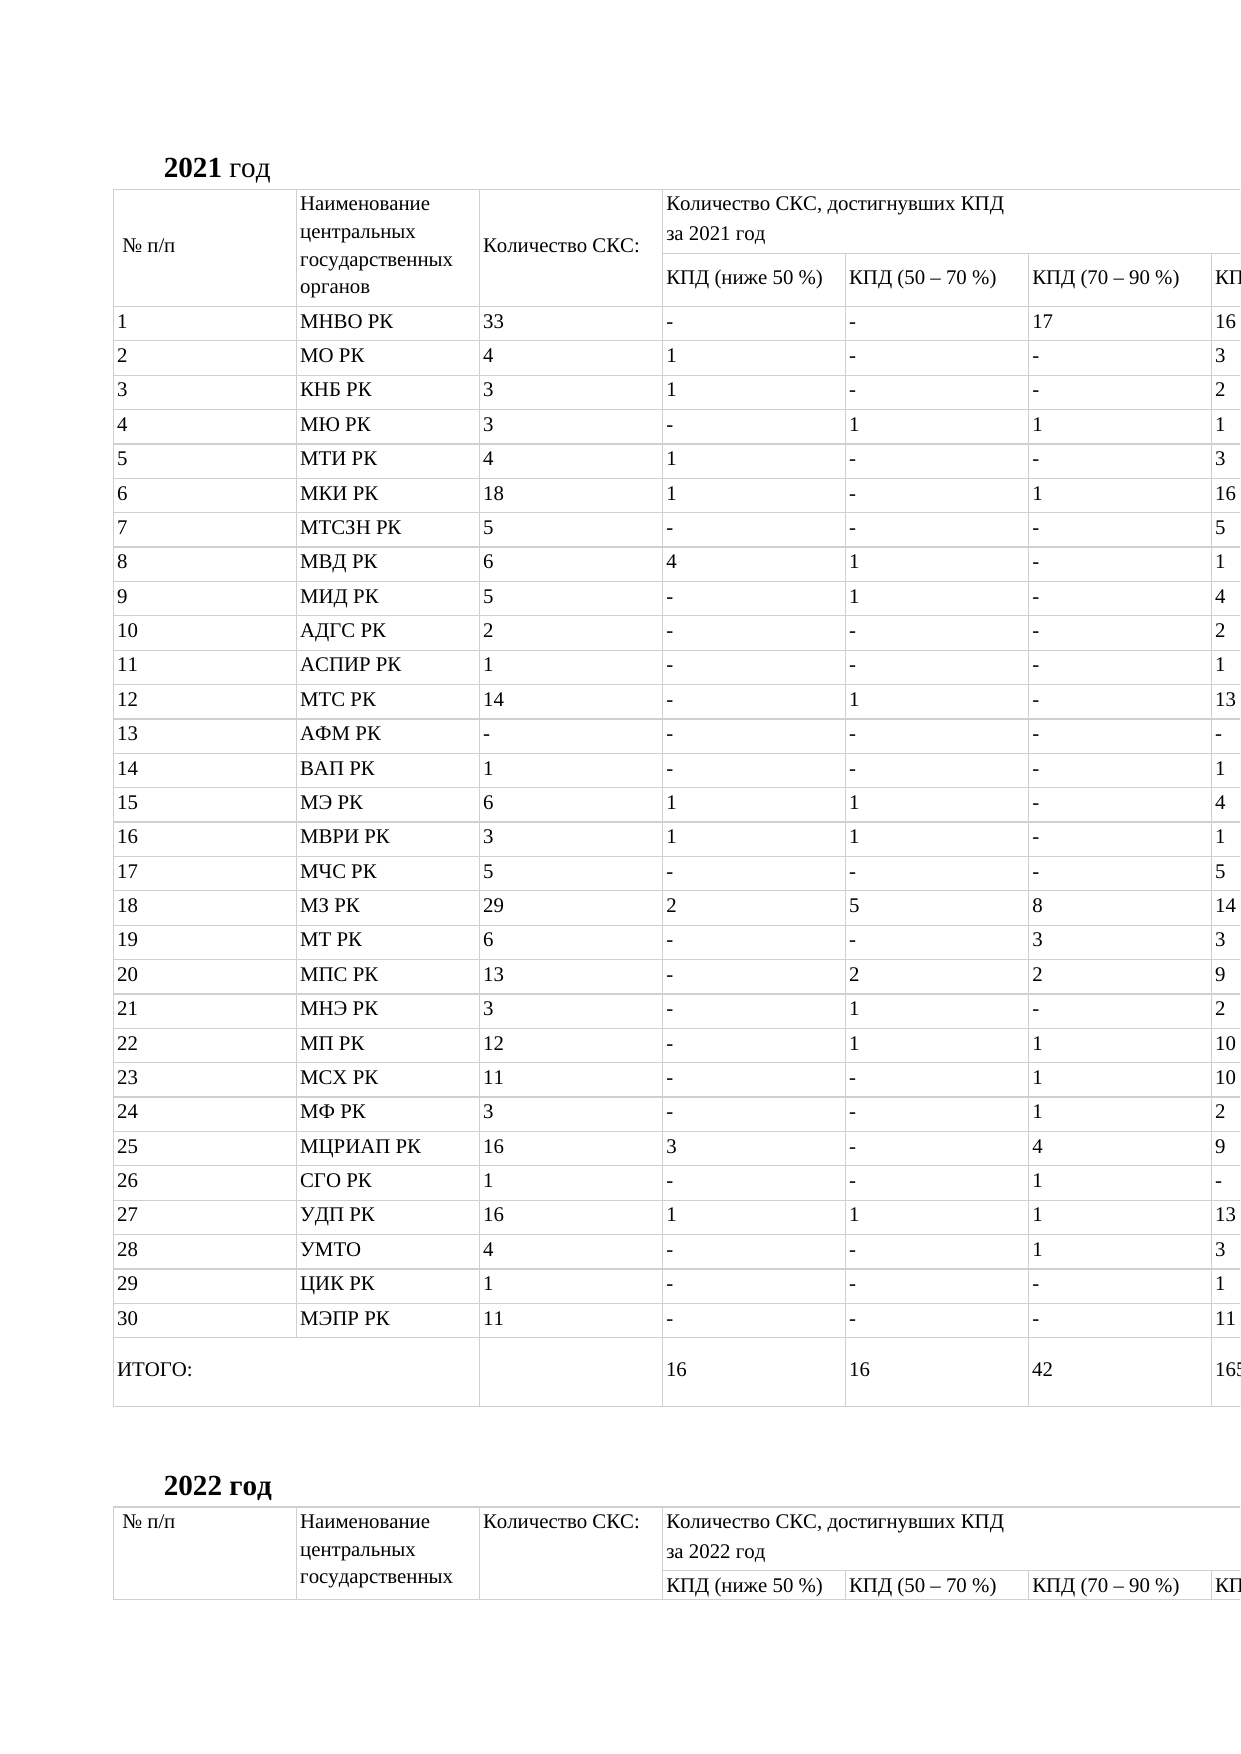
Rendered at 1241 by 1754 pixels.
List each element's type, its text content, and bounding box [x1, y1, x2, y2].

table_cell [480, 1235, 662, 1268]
table_cell 4 [1212, 788, 1240, 821]
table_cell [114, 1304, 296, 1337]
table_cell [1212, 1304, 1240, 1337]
table_cell - [846, 651, 1028, 684]
table_cell 1 [663, 376, 845, 409]
table_cell 1 [663, 445, 845, 478]
table_cell 5 [846, 891, 1028, 924]
table_cell 5 [114, 445, 296, 478]
table_cell МИД РК [297, 582, 479, 615]
table_cell 29 [480, 891, 662, 924]
table_cell МНВО РК [297, 307, 479, 340]
table_cell 16 [1212, 307, 1240, 340]
table_cell - [846, 445, 1028, 478]
table_cell - [1029, 857, 1211, 890]
table_cell 6 [480, 548, 662, 581]
table_cell 14 [114, 754, 296, 787]
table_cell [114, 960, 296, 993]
table_cell АДГС РК [297, 616, 479, 649]
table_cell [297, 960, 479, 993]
table_cell 4 [114, 410, 296, 443]
table_cell - [846, 857, 1028, 890]
table_cell 6 [480, 926, 662, 959]
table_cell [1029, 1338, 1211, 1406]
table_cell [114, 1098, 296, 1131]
table_cell 1 [1212, 823, 1240, 856]
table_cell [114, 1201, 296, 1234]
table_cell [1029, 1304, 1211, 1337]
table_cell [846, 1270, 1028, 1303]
table_cell - [1029, 616, 1211, 649]
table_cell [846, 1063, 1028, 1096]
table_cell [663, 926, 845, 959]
table_cell МЭ РК [297, 788, 479, 821]
table_cell МВРИ РК [297, 823, 479, 856]
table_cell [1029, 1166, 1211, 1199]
table_cell - [1029, 548, 1211, 581]
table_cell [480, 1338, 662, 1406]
table_cell - [663, 720, 845, 753]
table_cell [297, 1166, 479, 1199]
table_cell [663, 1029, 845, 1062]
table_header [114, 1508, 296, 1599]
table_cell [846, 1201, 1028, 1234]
table_cell - [663, 513, 845, 546]
table_cell - [663, 754, 845, 787]
table_cell 4 [663, 548, 845, 581]
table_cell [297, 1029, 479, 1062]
table_cell - [846, 513, 1028, 546]
table_cell МТИ РК [297, 445, 479, 478]
table_cell 1 [114, 307, 296, 340]
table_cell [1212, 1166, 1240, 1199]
table_cell - [480, 720, 662, 753]
table_cell - [1029, 445, 1211, 478]
table_cell 11 [114, 651, 296, 684]
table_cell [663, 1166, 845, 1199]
table_cell МТСЗН РК [297, 513, 479, 546]
table_cell 1 [663, 341, 845, 374]
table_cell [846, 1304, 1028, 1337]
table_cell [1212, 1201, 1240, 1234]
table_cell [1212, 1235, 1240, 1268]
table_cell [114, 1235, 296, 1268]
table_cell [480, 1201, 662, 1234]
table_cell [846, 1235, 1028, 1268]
table_cell 1 [480, 754, 662, 787]
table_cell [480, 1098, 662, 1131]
table_cell - [1029, 651, 1211, 684]
table_cell МЗ РК [297, 891, 479, 924]
table_cell - [663, 616, 845, 649]
table_cell КПД (ниже 50 %) [663, 254, 845, 306]
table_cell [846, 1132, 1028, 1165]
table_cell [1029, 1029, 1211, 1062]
table_cell 1 [1212, 754, 1240, 787]
table_cell - [846, 376, 1028, 409]
table_cell 3 [480, 823, 662, 856]
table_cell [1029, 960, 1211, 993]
table_cell КНБ РК [297, 376, 479, 409]
table_cell - [846, 754, 1028, 787]
table_cell 1 [846, 788, 1028, 821]
table_cell ВАП РК [297, 754, 479, 787]
table_cell 2 [1212, 616, 1240, 649]
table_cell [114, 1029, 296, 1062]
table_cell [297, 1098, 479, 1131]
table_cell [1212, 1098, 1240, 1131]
table_cell АСПИР РК [297, 651, 479, 684]
table_cell 16 [1212, 479, 1240, 512]
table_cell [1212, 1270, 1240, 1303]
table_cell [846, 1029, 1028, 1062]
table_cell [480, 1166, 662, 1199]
table_cell 17 [114, 857, 296, 890]
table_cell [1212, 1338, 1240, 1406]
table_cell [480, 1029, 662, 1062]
table_cell 3 [1212, 341, 1240, 374]
table_cell 5 [480, 582, 662, 615]
table_cell 5 [480, 857, 662, 890]
table_cell - [663, 857, 845, 890]
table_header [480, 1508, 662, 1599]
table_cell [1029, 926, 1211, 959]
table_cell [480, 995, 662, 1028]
table_cell 3 [1212, 445, 1240, 478]
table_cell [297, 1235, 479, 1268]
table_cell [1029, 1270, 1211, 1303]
table_cell 6 [480, 788, 662, 821]
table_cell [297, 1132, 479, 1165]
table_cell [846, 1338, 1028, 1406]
table_cell 14 [1212, 891, 1240, 924]
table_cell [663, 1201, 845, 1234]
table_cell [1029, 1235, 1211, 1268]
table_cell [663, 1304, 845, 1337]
table_cell - [1029, 513, 1211, 546]
table_cell 33 [480, 307, 662, 340]
table_cell - [663, 582, 845, 615]
table_cell 13 [1212, 685, 1240, 718]
table_cell 19 [114, 926, 296, 959]
table_cell 16 [114, 823, 296, 856]
table_cell МКИ РК [297, 479, 479, 512]
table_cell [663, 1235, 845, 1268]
table_cell 2 [663, 891, 845, 924]
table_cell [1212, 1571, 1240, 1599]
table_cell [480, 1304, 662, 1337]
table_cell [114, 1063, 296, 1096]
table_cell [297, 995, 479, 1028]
table_cell 5 [1212, 857, 1240, 890]
table_cell - [1029, 754, 1211, 787]
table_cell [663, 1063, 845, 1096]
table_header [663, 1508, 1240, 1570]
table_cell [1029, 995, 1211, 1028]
table_cell 3 [114, 376, 296, 409]
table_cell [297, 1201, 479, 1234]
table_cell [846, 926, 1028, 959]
table_header № п/п [114, 190, 296, 306]
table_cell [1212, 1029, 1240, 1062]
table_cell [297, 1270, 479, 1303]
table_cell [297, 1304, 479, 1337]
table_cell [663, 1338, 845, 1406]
table_cell КПД (50 – 70 %) [846, 254, 1028, 306]
text 2021 год [112, 150, 1128, 183]
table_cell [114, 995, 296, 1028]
table_cell 5 [480, 513, 662, 546]
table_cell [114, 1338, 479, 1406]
table_cell - [1029, 720, 1211, 753]
table_cell 17 [1029, 307, 1211, 340]
table_cell МТС РК [297, 685, 479, 718]
table_cell 1 [846, 548, 1028, 581]
table_cell 1 [1212, 651, 1240, 684]
table_cell - [1029, 376, 1211, 409]
table_cell 1 [1029, 410, 1211, 443]
table_cell - [663, 410, 845, 443]
table_cell - [1029, 823, 1211, 856]
table_header Количество СКС: [480, 190, 662, 306]
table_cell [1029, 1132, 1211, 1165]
table_cell 4 [480, 445, 662, 478]
table_cell 1 [663, 788, 845, 821]
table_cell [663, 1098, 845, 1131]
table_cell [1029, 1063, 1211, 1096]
table_cell АФМ РК [297, 720, 479, 753]
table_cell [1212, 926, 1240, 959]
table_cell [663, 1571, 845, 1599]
table_cell 1 [1212, 410, 1240, 443]
table_cell 12 [114, 685, 296, 718]
table_cell МО РК [297, 341, 479, 374]
table_cell 2 [114, 341, 296, 374]
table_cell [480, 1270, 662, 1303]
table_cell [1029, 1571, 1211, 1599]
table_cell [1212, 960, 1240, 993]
table_cell - [663, 651, 845, 684]
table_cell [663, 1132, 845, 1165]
table_cell - [1029, 582, 1211, 615]
table_cell 3 [480, 376, 662, 409]
table_cell 4 [1212, 582, 1240, 615]
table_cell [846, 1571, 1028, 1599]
table_cell 6 [114, 479, 296, 512]
table_cell 1 [480, 651, 662, 684]
table_cell 3 [480, 410, 662, 443]
table_cell 1 [846, 823, 1028, 856]
table_cell 4 [480, 341, 662, 374]
table_header Количество СКС, достигнувших КПД за 2021 год [663, 190, 1240, 253]
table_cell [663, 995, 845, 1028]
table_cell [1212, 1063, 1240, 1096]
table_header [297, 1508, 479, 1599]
table_cell 1 [1029, 479, 1211, 512]
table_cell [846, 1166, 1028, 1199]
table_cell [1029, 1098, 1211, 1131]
table_cell - [1029, 788, 1211, 821]
table_cell - [1029, 685, 1211, 718]
table_cell 8 [1029, 891, 1211, 924]
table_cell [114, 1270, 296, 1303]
table_cell - [846, 307, 1028, 340]
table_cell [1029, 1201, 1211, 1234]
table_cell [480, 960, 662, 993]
table_cell 7 [114, 513, 296, 546]
table_cell 2 [480, 616, 662, 649]
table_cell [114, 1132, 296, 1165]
table_cell - [1212, 720, 1240, 753]
table_cell 14 [480, 685, 662, 718]
table_cell МЮ РК [297, 410, 479, 443]
table_cell - [663, 685, 845, 718]
table_cell 9 [114, 582, 296, 615]
table_cell 15 [114, 788, 296, 821]
table_cell - [1029, 341, 1211, 374]
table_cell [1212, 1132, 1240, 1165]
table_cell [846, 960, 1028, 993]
table_cell 10 [114, 616, 296, 649]
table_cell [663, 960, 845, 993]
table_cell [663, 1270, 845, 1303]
table_header Наименование центральных государственных органов [297, 190, 479, 306]
table_cell МВД РК [297, 548, 479, 581]
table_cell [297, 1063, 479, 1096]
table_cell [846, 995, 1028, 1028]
table_cell - [846, 341, 1028, 374]
table_cell 18 [480, 479, 662, 512]
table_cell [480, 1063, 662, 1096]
table_cell 1 [846, 685, 1028, 718]
text 2022 год [112, 1468, 1128, 1501]
table_cell 1 [663, 823, 845, 856]
table_cell 1 [846, 582, 1028, 615]
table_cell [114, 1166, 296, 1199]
table_cell КПД (70 – 90 %) [1029, 254, 1211, 306]
table_cell МТ РК [297, 926, 479, 959]
table_cell 18 [114, 891, 296, 924]
table_cell - [846, 479, 1028, 512]
table_cell - [846, 720, 1028, 753]
table_cell 8 [114, 548, 296, 581]
table_cell 2 [1212, 376, 1240, 409]
table_cell МЧС РК [297, 857, 479, 890]
table_cell 1 [1212, 548, 1240, 581]
table_cell 13 [114, 720, 296, 753]
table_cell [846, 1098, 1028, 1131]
table_cell 1 [663, 479, 845, 512]
table_cell КПД (90 – 100 %) [1212, 254, 1240, 306]
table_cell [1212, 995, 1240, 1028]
table_cell 5 [1212, 513, 1240, 546]
table_cell 1 [846, 410, 1028, 443]
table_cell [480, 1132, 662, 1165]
table_cell - [846, 616, 1028, 649]
table_cell - [663, 307, 845, 340]
